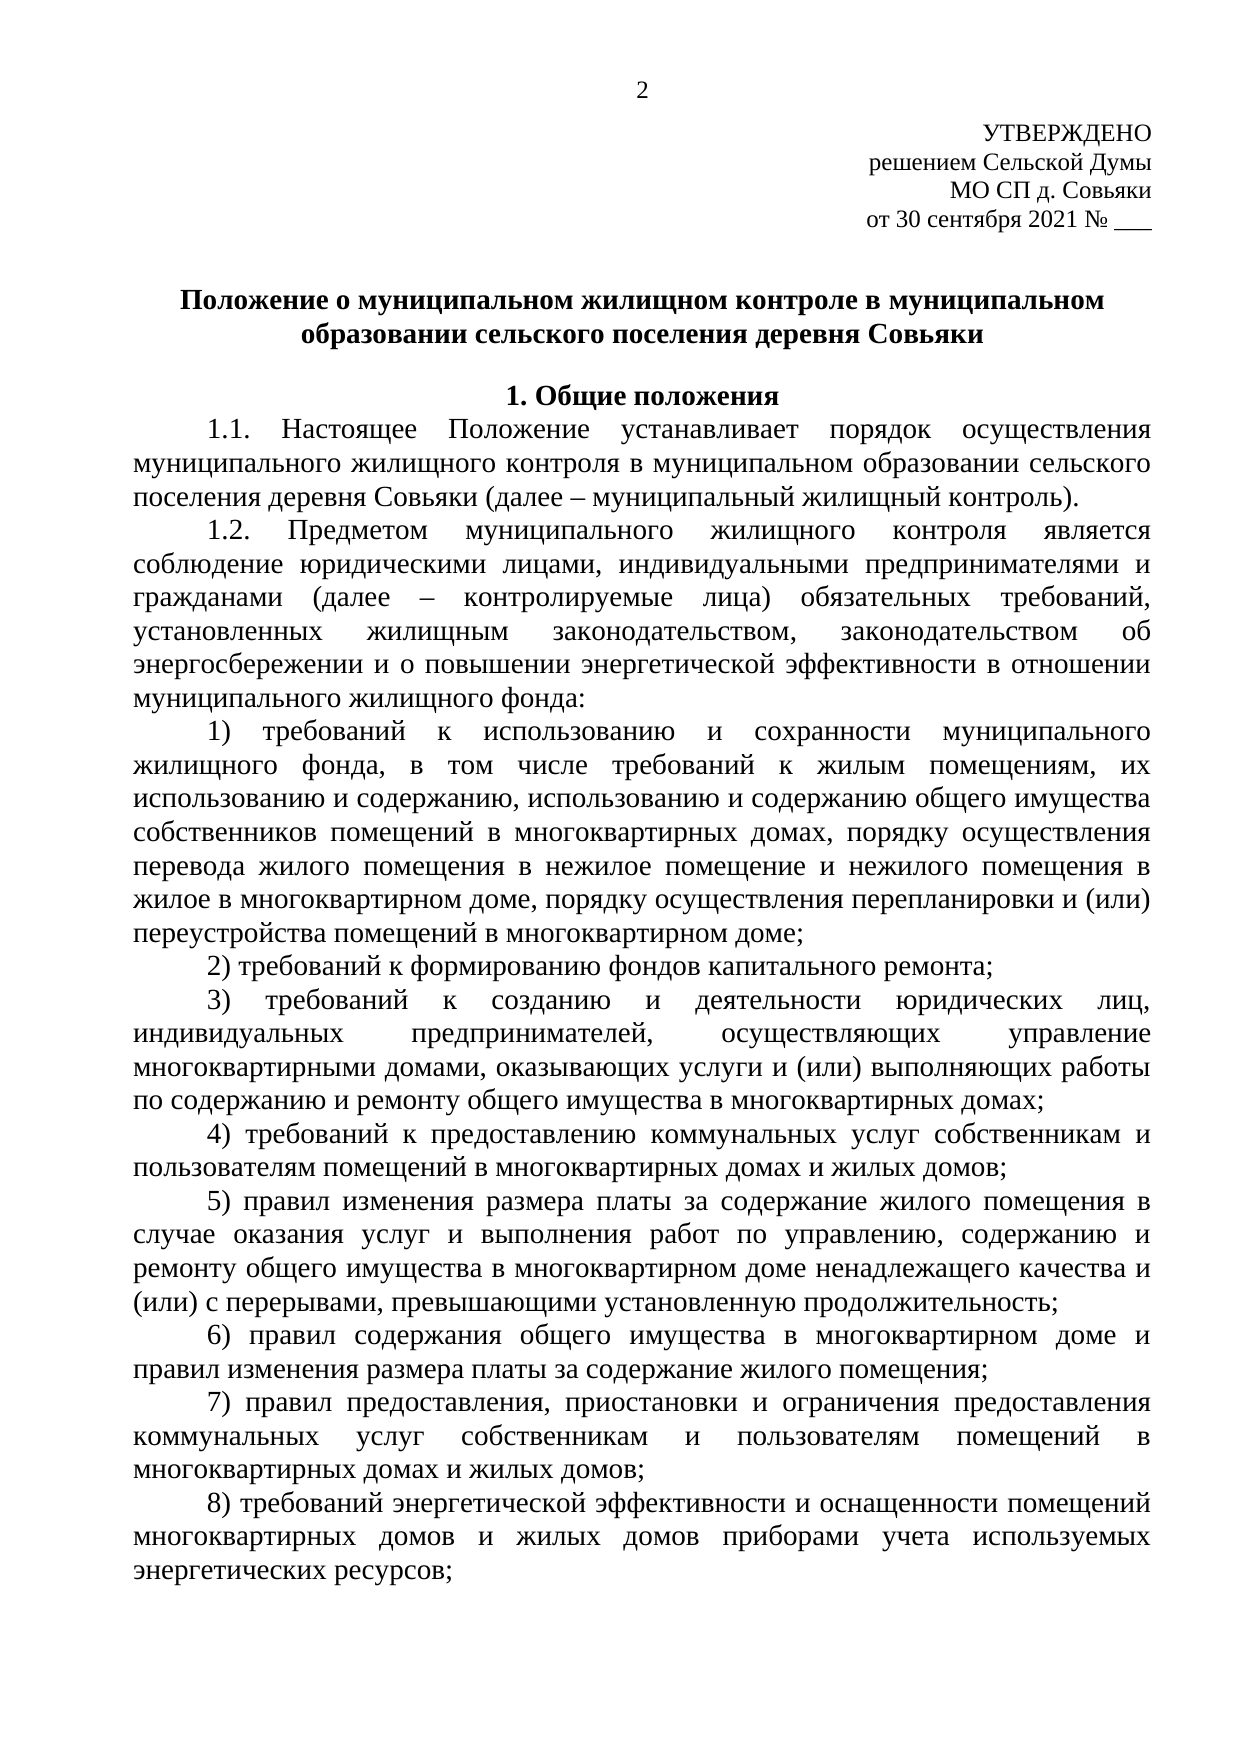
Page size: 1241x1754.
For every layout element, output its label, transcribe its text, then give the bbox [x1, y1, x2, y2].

text 1.2. Предметом муниципального жилищного контроля является соблюдение юридическими лицами, индивидуальными предпринимателями и гражданами (далее – контролируемые лица) обязательных требований, установленных жилищным законодательством, законодательством об энергосбережении и о повышении энергетической эффективности в отношении муниципального жилищного фонда: [133, 512, 1152, 713]
text 8) требований энергетической эффективности и оснащенности помещений многоквартирных домов и жилых домов приборами учета используемых энергетических ресурсов; [133, 1485, 1152, 1586]
text 1.1. Настоящее Положение устанавливает порядок осуществления муниципального жилищного контроля в муниципальном образовании сельского поселения деревня Совьяки (далее – муниципальный жилищный контроль). [133, 412, 1152, 512]
text Положение о муниципальном жилищном контроле в муниципальном образовании сельского поселения деревня Совьяки [133, 282, 1152, 349]
text 1) требований к использованию и сохранности муниципального жилищного фонда, в том числе требований к жилым помещениям, их использованию и содержанию, использованию и содержанию общего имущества собственников помещений в многоквартирных домах, порядку осуществления перевода жилого помещения в нежилое помещение и нежилого помещения в жилое в многоквартирном доме, порядку осуществления перепланировки и (или) переустройства помещений в многоквартирном доме; [133, 713, 1152, 948]
text МО СП д. Совьяки [133, 176, 1152, 204]
text 1. Общие положения [133, 378, 1152, 412]
text 4) требований к предоставлению коммунальных услуг собственникам и пользователям помещений в многоквартирных домах и жилых домов; [133, 1116, 1152, 1183]
text 3) требований к созданию и деятельности юридических лиц, индивидуальных предпринимателей, осуществляющих управление многоквартирными домами, оказывающих услуги и (или) выполняющих работы по содержанию и ремонту общего имущества в многоквартирных домах; [133, 982, 1152, 1116]
text 5) правил изменения размера платы за содержание жилого помещения в случае оказания услуг и выполнения работ по управлению, содержанию и ремонту общего имущества в многоквартирном доме ненадлежащего качества и (или) с перерывами, превышающими установленную продолжительность; [133, 1183, 1152, 1317]
text 7) правил предоставления, приостановки и ограничения предоставления коммунальных услуг собственникам и пользователям помещений в многоквартирных домах и жилых домов; [133, 1384, 1152, 1485]
text от 30 сентября 2021 № ___ [133, 204, 1152, 233]
text решением Сельской Думы [133, 147, 1152, 176]
text УТВЕРЖДЕНО [133, 118, 1152, 147]
text 2) требований к формированию фондов капитального ремонта; [133, 948, 1152, 982]
text 6) правил содержания общего имущества в многоквартирном доме и правил изменения размера платы за содержание жилого помещения; [133, 1317, 1152, 1384]
